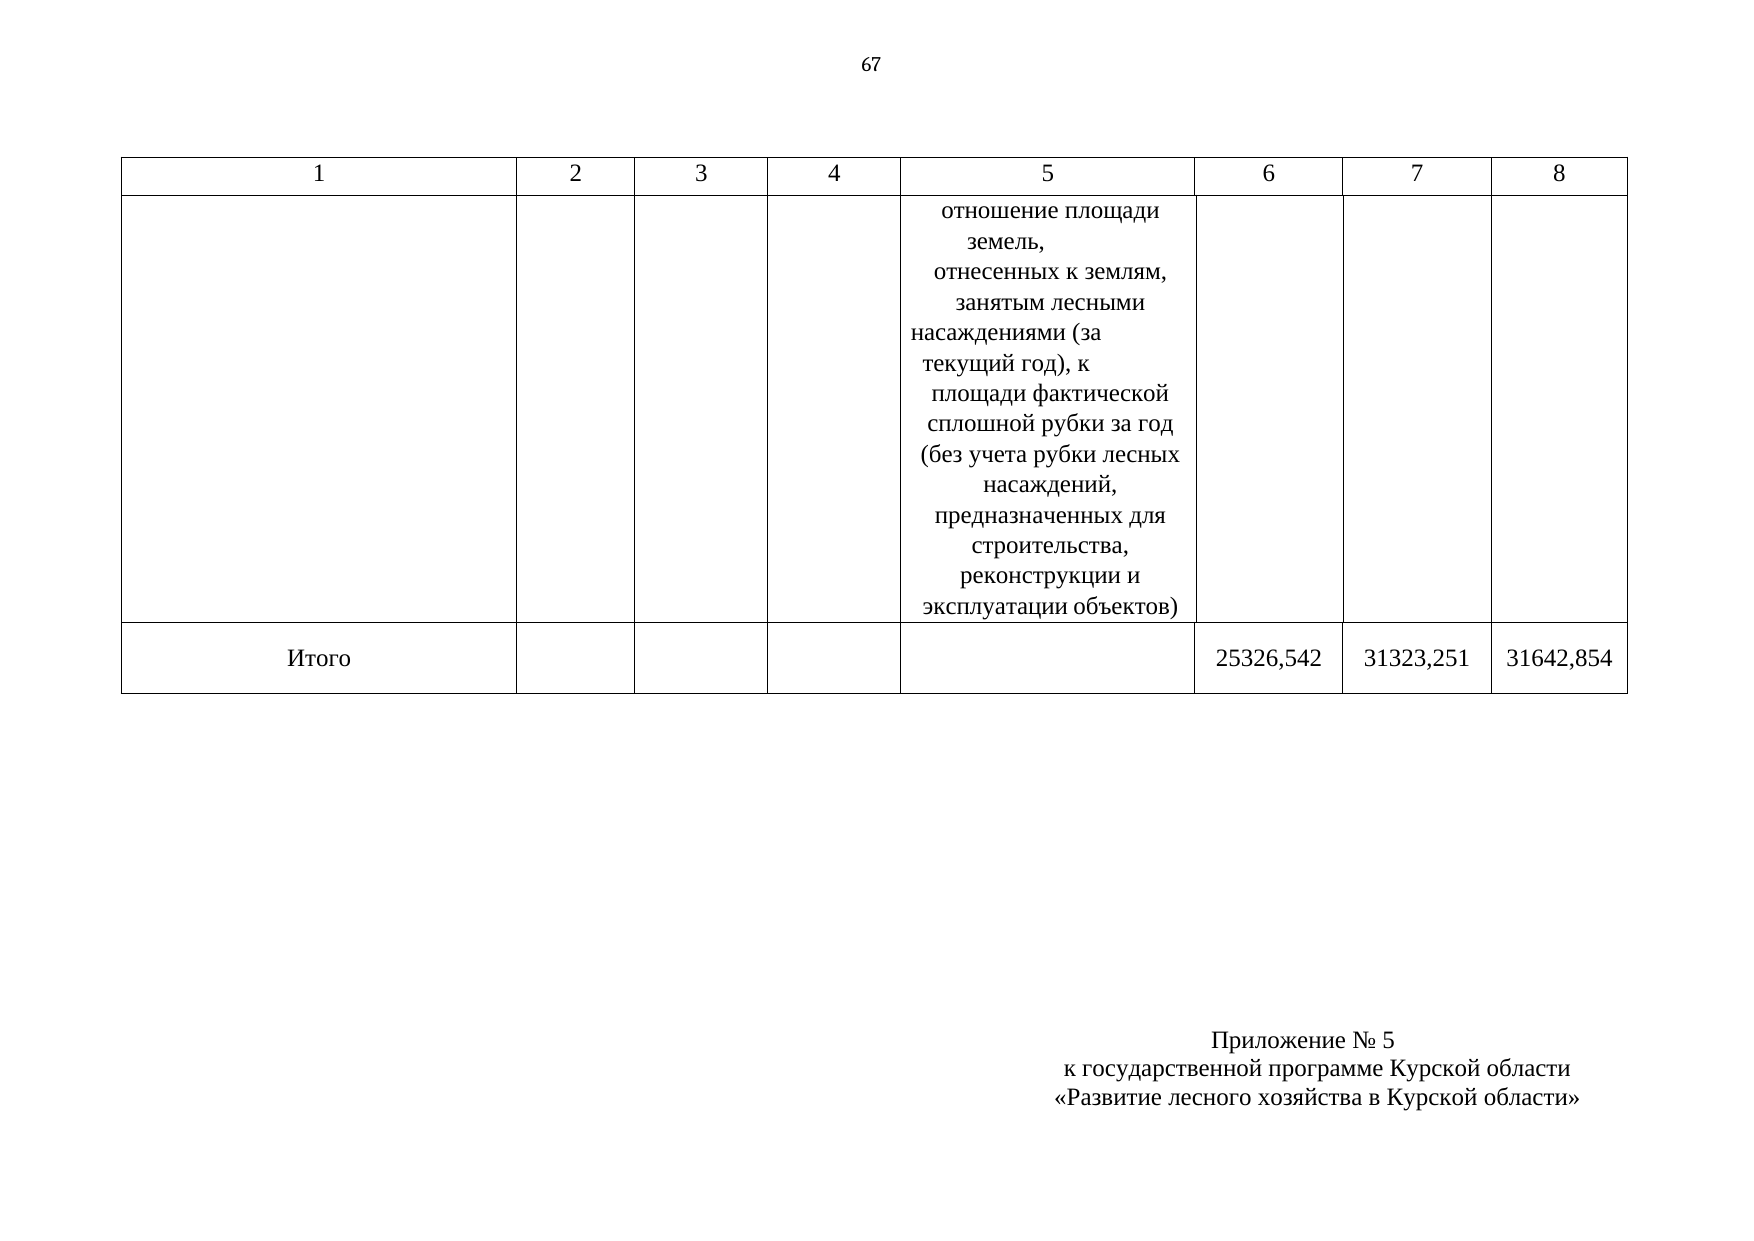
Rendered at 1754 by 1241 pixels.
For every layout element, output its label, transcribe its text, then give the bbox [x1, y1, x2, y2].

table_cell [635, 623, 767, 693]
table_cell 31323,251 [1343, 623, 1491, 693]
table_header 8 [1492, 158, 1627, 194]
table_header 1 [122, 158, 516, 194]
text к государственной программе Курской области [207, 1053, 1624, 1082]
table_header 2 [517, 158, 634, 194]
text «Развитие лесного хозяйства в Курской области» [207, 1082, 1624, 1111]
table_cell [122, 196, 516, 622]
table_header 3 [635, 158, 767, 194]
table_cell Итого [122, 623, 516, 693]
text Приложение № 5 [207, 1025, 1624, 1053]
table_cell 31642,854 [1492, 623, 1627, 693]
table_cell [517, 623, 634, 693]
table_header 7 [1343, 158, 1491, 194]
table_cell [901, 623, 1194, 693]
table_cell [768, 623, 900, 693]
table_header 6 [1195, 158, 1342, 194]
table_header 4 [768, 158, 900, 194]
table_header 5 [901, 158, 1194, 194]
table_cell 25326,542 [1195, 623, 1342, 693]
